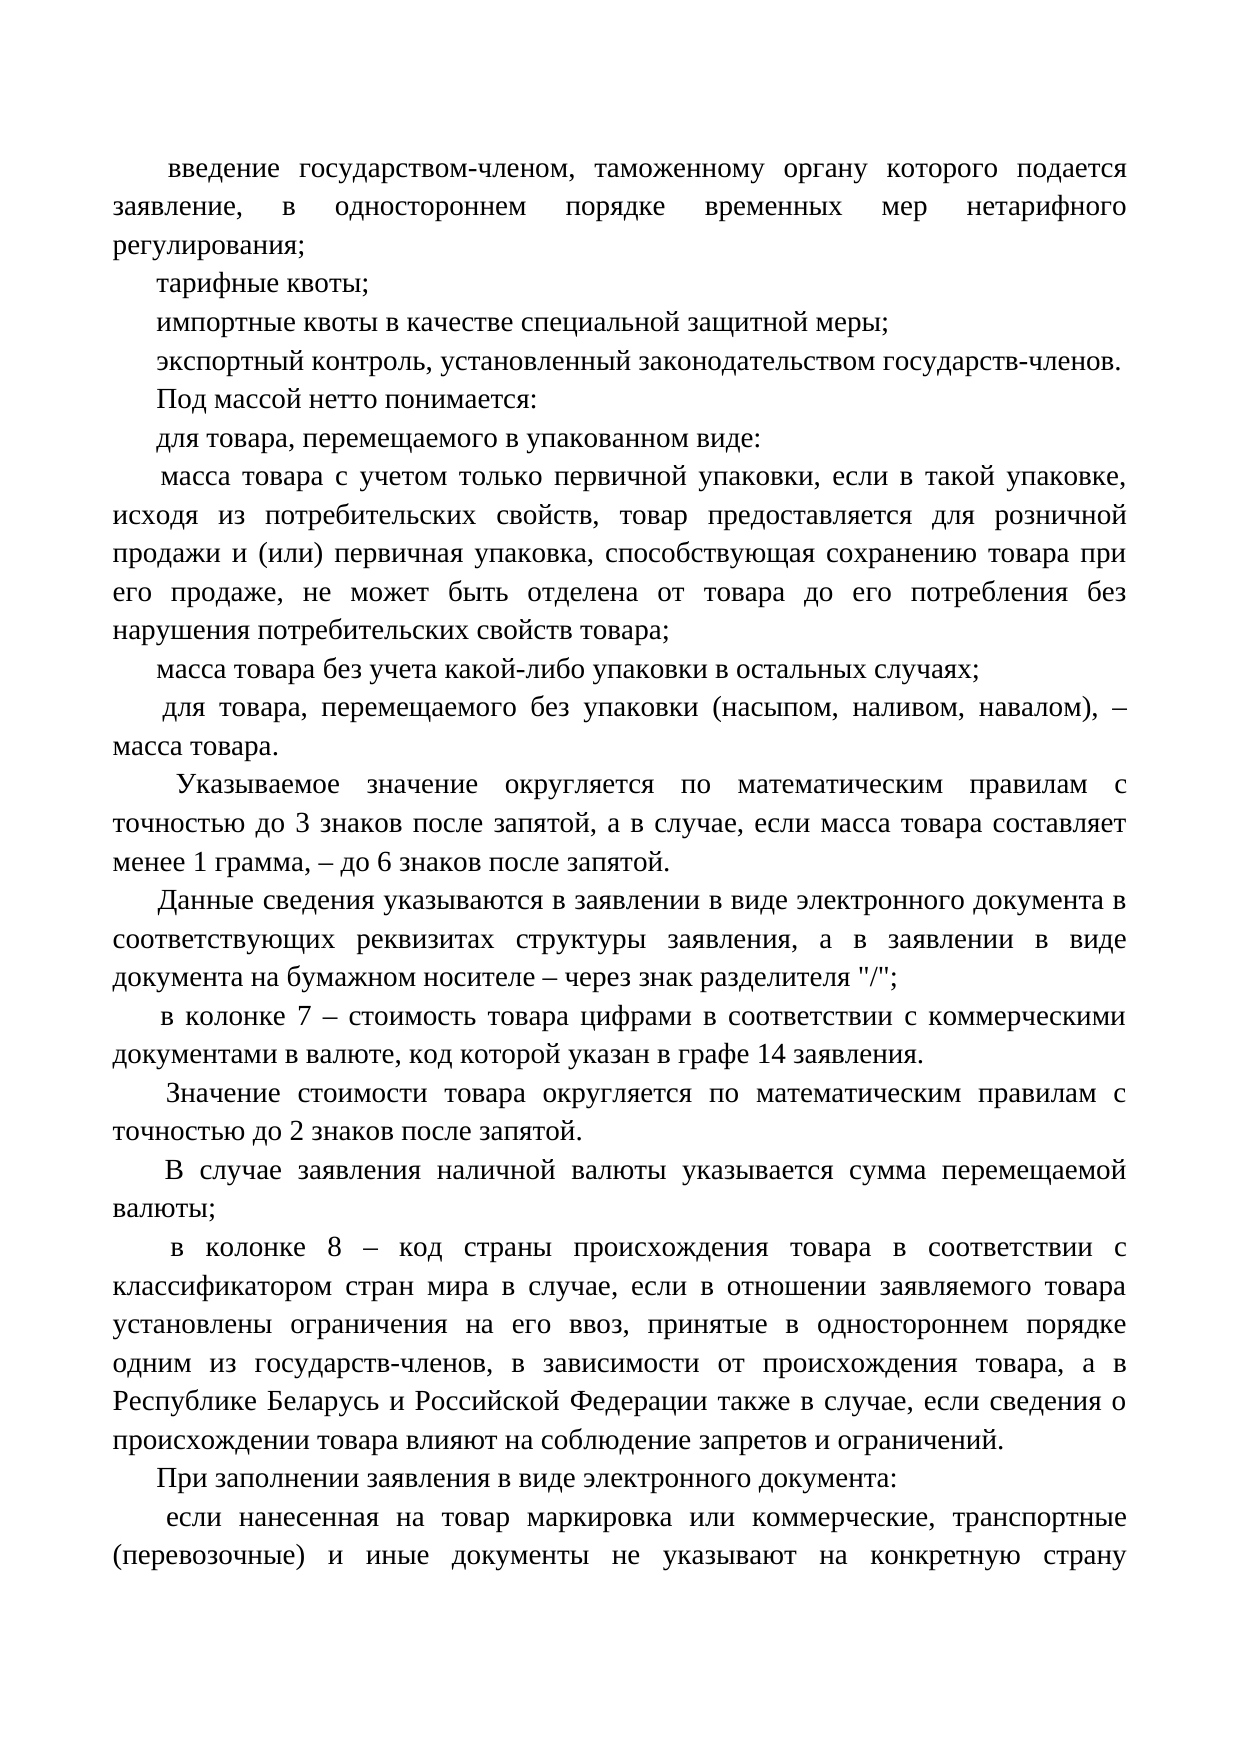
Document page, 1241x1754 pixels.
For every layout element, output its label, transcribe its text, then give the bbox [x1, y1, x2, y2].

text экспортный контроль, установленный законодательством государств-членов. [112, 343, 1128, 376]
text Под массой нетто понимается: [112, 381, 1128, 415]
text введение государством-членом, таможенному органу которого подается заявление, в одностороннем порядке временных мер нетарифного регулирования; [112, 150, 1128, 261]
text для товара, перемещаемого в упакованном виде: [112, 420, 1128, 453]
text В случае заявления наличной валюты указывается сумма перемещаемой валюты; [112, 1152, 1128, 1224]
text масса товара без учета какой-либо упаковки в остальных случаях; [112, 651, 1128, 684]
text Значение стоимости товара округляется по математическим правилам с точностью до 2 знаков после запятой. [112, 1075, 1128, 1147]
text тарифные квоты; [112, 266, 1128, 299]
text При заполнении заявления в виде электронного документа: [112, 1460, 1128, 1494]
text Указываемое значение округляется по математическим правилам с точностью до 3 знаков после запятой, а в случае, если масса товара составляет менее 1 грамма, – до 6 знаков после запятой. [112, 767, 1128, 877]
text импортные квоты в качестве специальной защитной меры; [112, 304, 1128, 338]
text для товара, перемещаемого без упаковки (насыпом, наливом, навалом), – масса товара. [112, 689, 1128, 762]
text в колонке 7 – стоимость товара цифрами в соответствии с коммерческими документами в валюте, код которой указан в графе 14 заявления. [112, 998, 1128, 1070]
text Данные сведения указываются в заявлении в виде электронного документа в соответствующих реквизитах структуры заявления, а в заявлении в виде документа на бумажном носителе – через знак разделителя "/"; [112, 882, 1128, 993]
text масса товара с учетом только первичной упаковки, если в такой упаковке, исходя из потребительских свойств, товар предоставляется для розничной продажи и (или) первичная упаковка, способствующая сохранению товара при его продаже, не может быть отделена от товара до его потребления без нарушения потребительских свойств товара; [112, 458, 1128, 646]
